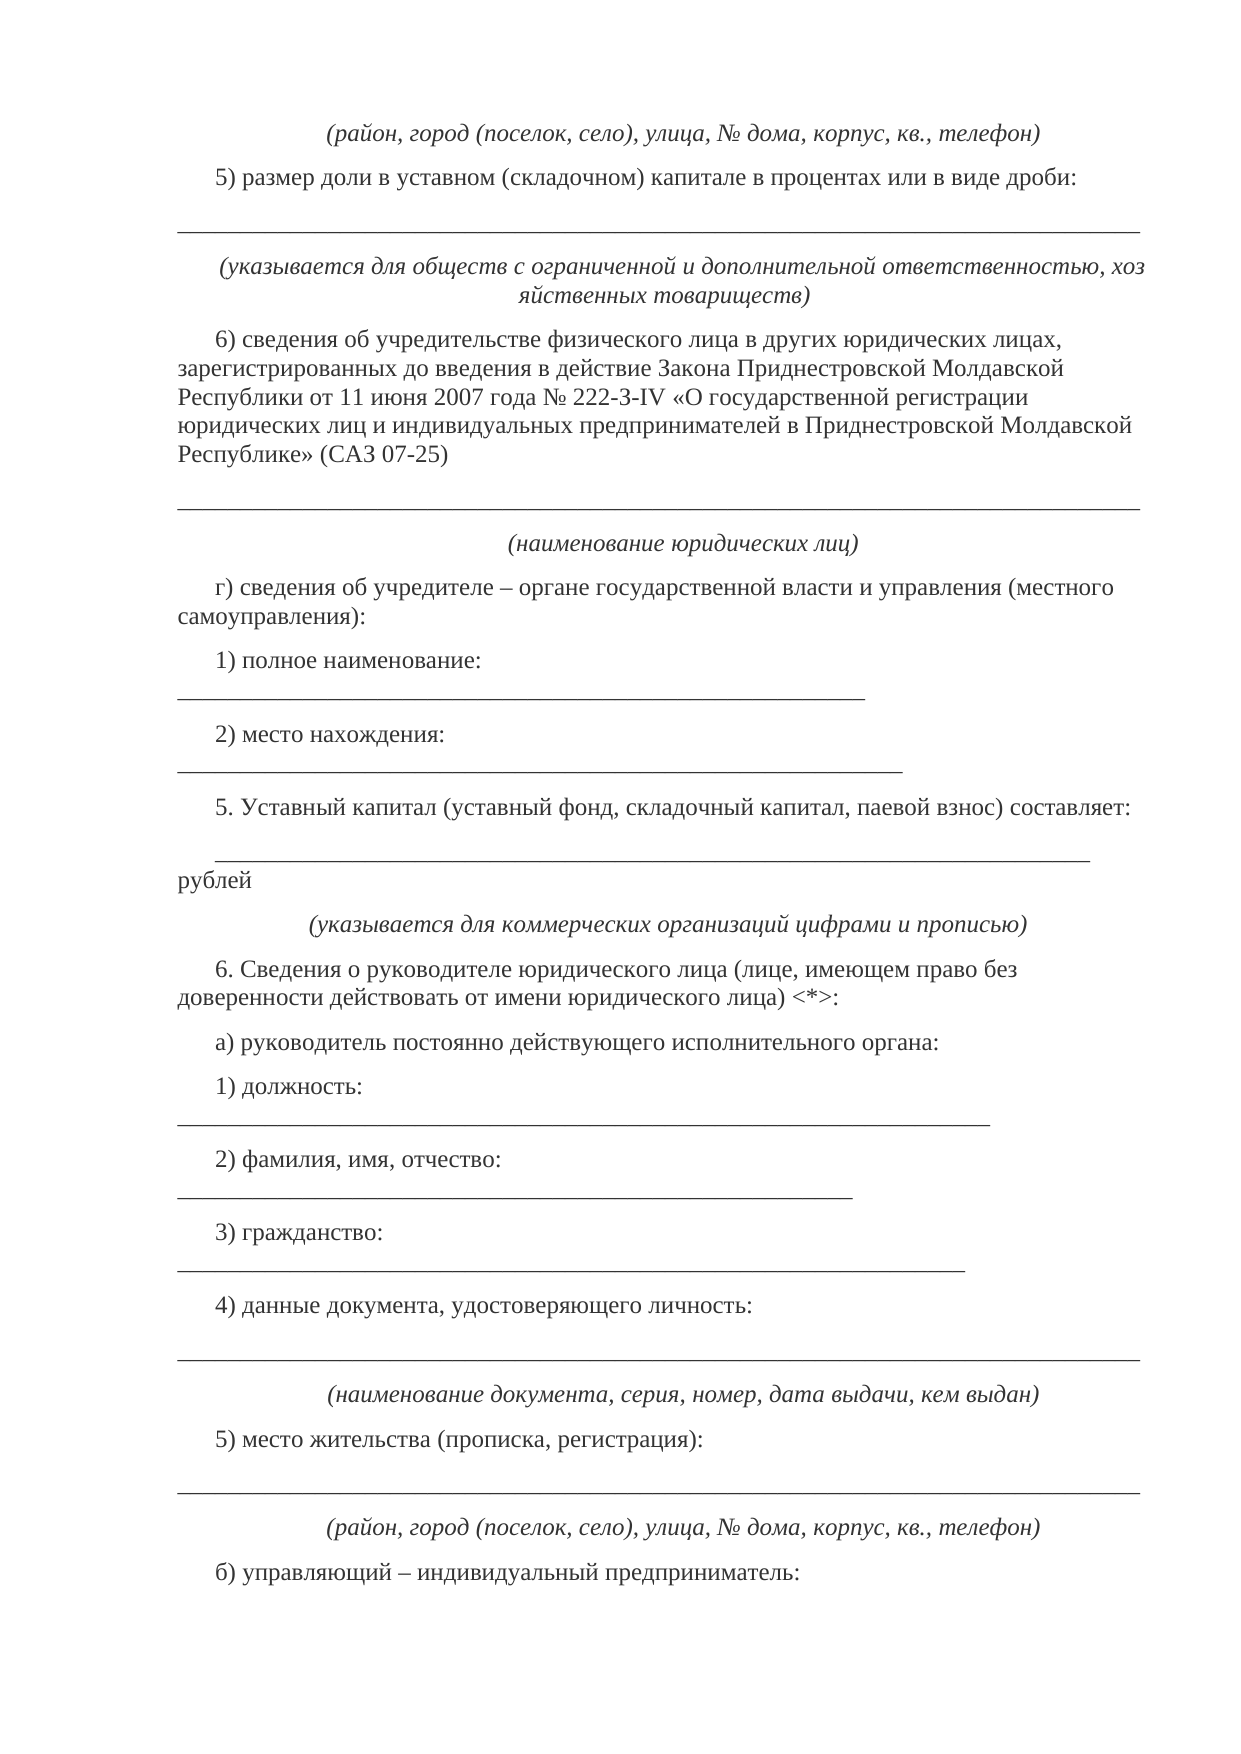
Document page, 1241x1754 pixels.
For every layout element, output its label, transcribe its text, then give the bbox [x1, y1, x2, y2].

text 5. Уставный капитал (уставный фонд, складочный капитал, паевой взнос) составляет: [177, 792, 1152, 821]
text 2) место нахождения: __________________________________________________________ [177, 719, 1152, 776]
text (наименование документа, серия, номер, дата выдачи, кем выдан) [177, 1379, 1152, 1408]
text 4) данные документа, удостоверяющего личность: [177, 1291, 1152, 1319]
text 5) размер доли в уставном (складочном) капитале в процентах или в виде дроби: [177, 162, 1152, 191]
text б) управляющий – индивидуальный предприниматель: [177, 1557, 1152, 1586]
text 6) сведения об учредительстве физического лица в других юридических лицах, зарегистрированных до введения в действие Закона Приднестровской Молдавской Республики от 11 июня 2007 года № 222-З-IV «О государственной регистрации юридических лиц и индивидуальных предпринимателей в Приднестровской Молдавской Республике» (САЗ 07-25) [177, 324, 1152, 468]
text (район, город (поселок, село), улица, № дома, корпус, кв., телефон) [177, 118, 1152, 147]
text (район, город (поселок, село), улица, № дома, корпус, кв., телефон) [177, 1512, 1152, 1541]
text (указывается для обществ с ограниченной и дополнительной ответственностью, хозяйственных товариществ) [177, 251, 1152, 309]
text 1) должность: _________________________________________________________________ [177, 1071, 1152, 1129]
text ______________________________________________________________________ рублей [177, 836, 1152, 894]
text 5) место жительства (прописка, регистрация): [177, 1424, 1152, 1452]
text _____________________________________________________________________________ [177, 1468, 1152, 1497]
text (наименование юридических лиц) [177, 528, 1152, 557]
text а) руководитель постоянно действующего исполнительного органа: [177, 1027, 1152, 1056]
text _____________________________________________________________________________ [177, 484, 1152, 512]
text г) сведения об учредителе – органе государственной власти и управления (местного самоуправления): [177, 572, 1152, 630]
text 2) фамилия, имя, отчество: ______________________________________________________ [177, 1144, 1152, 1202]
text 1) полное наименование: _______________________________________________________ [177, 646, 1152, 703]
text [177, 207, 1152, 236]
text (указывается для коммерческих организаций цифрами и прописью) [177, 909, 1152, 938]
text 6. Сведения о руководителе юридического лица (лице, имеющем право без доверенности действовать от имени юридического лица) <*>: [177, 954, 1152, 1011]
text _____________________________________________________________________________ [177, 1335, 1152, 1364]
text 3) гражданство: _______________________________________________________________ [177, 1217, 1152, 1275]
